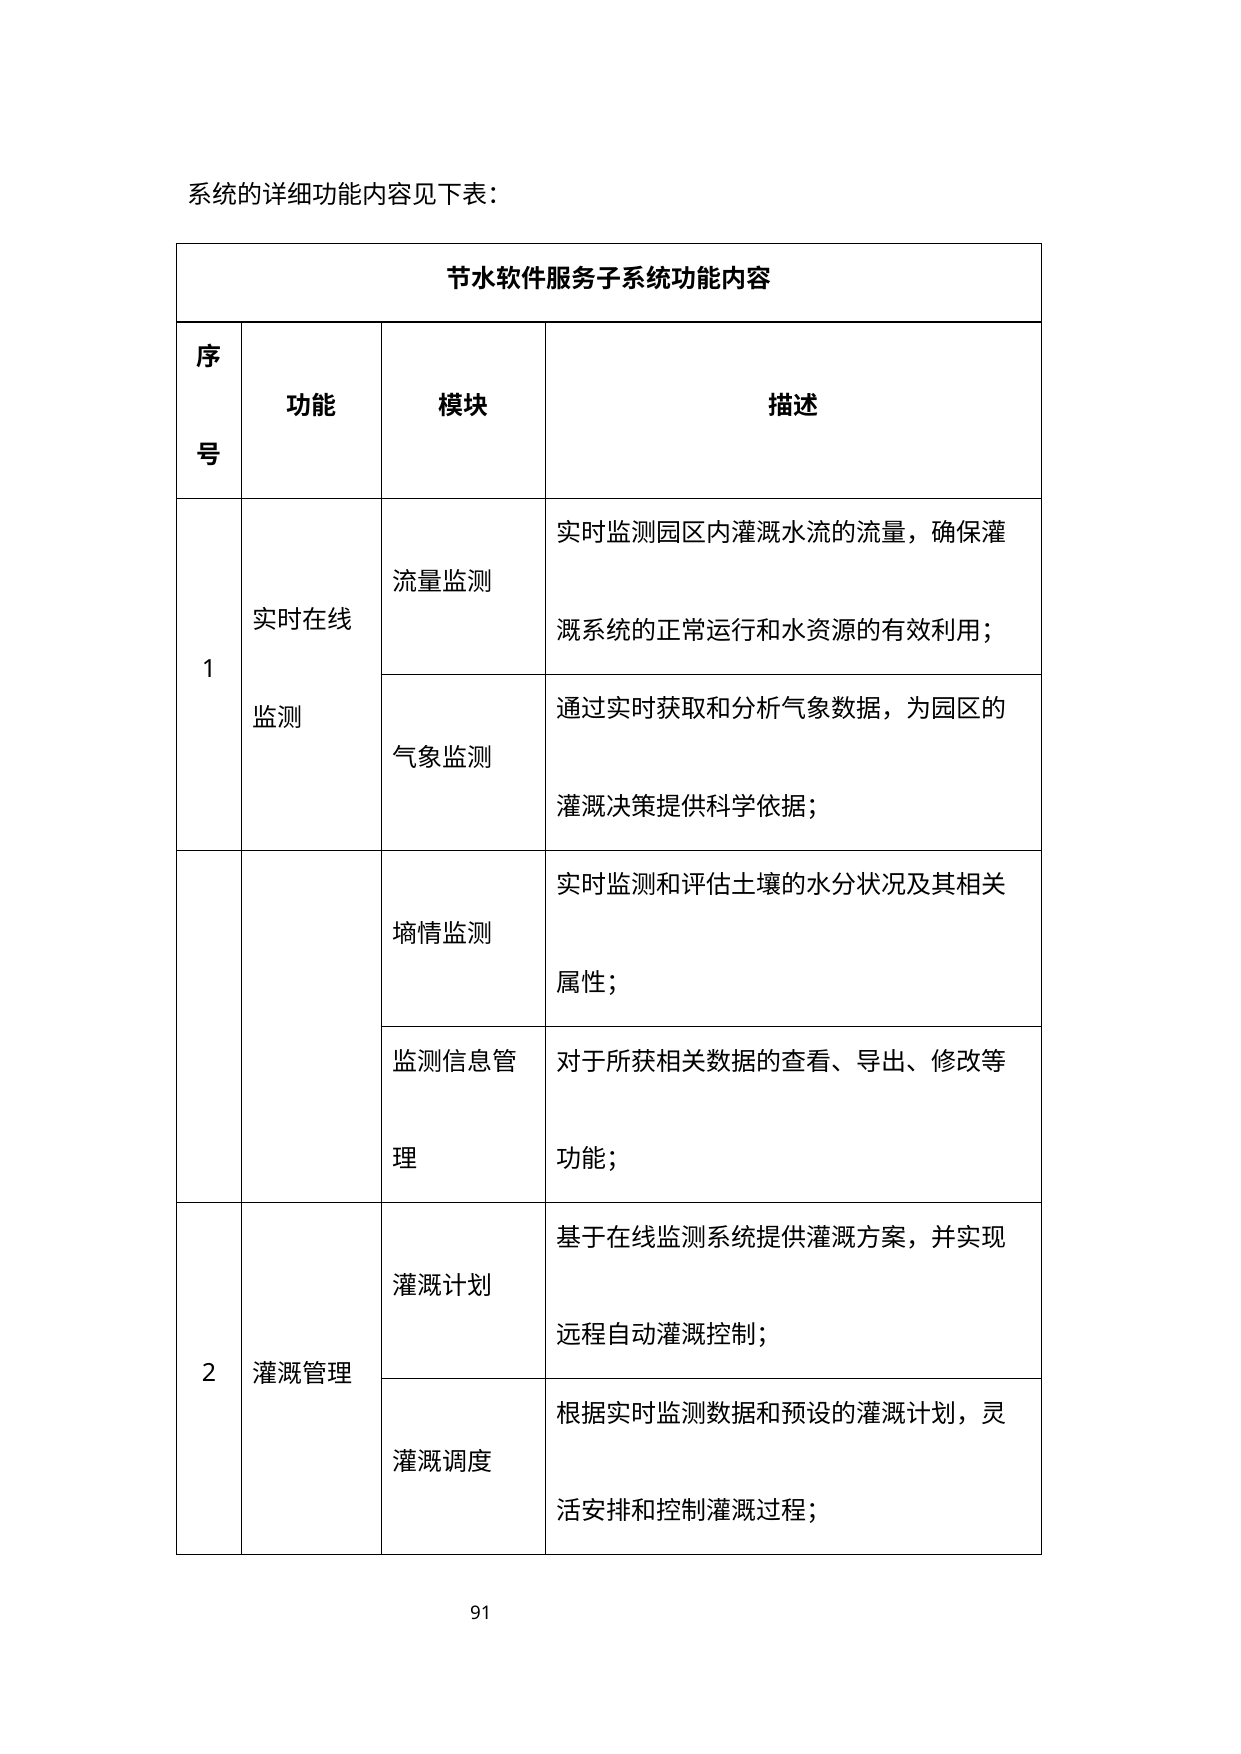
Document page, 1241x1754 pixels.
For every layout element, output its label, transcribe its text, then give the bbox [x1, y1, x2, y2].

table_cell 通过实时获取和分析气象数据，为园区的灌溉决策提供科学依据； [546, 675, 1041, 849]
table_cell 根据实时监测数据和预设的灌溉计划，灵活安排和控制灌溉过程； [546, 1379, 1041, 1554]
table_cell 模块 [382, 323, 545, 497]
table_cell 灌溉管理 [242, 1203, 381, 1554]
table_cell [177, 851, 241, 1202]
table_cell 墒情监测 [382, 851, 545, 1026]
table_header 节水软件服务子系统功能内容 [177, 244, 1041, 321]
table_cell 气象监测 [382, 675, 545, 849]
table_cell 实时在线监测 [242, 499, 381, 849]
table_cell [242, 851, 381, 1202]
table_cell 功能 [242, 323, 381, 497]
table_cell 2 [177, 1203, 241, 1554]
table_cell 灌溉计划 [382, 1203, 545, 1378]
table_cell 基于在线监测系统提供灌溉方案，并实现远程自动灌溉控制； [546, 1203, 1041, 1378]
table_cell 灌溉调度 [382, 1379, 545, 1554]
table_cell 描述 [546, 323, 1041, 497]
table_cell 对于所获相关数据的查看、导出、修改等功能； [546, 1027, 1041, 1202]
table_cell 监测信息管理 [382, 1027, 545, 1202]
table_cell 实时监测园区内灌溉水流的流量，确保灌溉系统的正常运行和水资源的有效利用； [546, 499, 1041, 673]
table_cell 流量监测 [382, 499, 545, 673]
table_cell 1 [177, 499, 241, 849]
table_cell 实时监测和评估土壤的水分状况及其相关属性； [546, 851, 1041, 1026]
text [187, 160, 1053, 225]
table_cell 序号 [177, 323, 241, 497]
